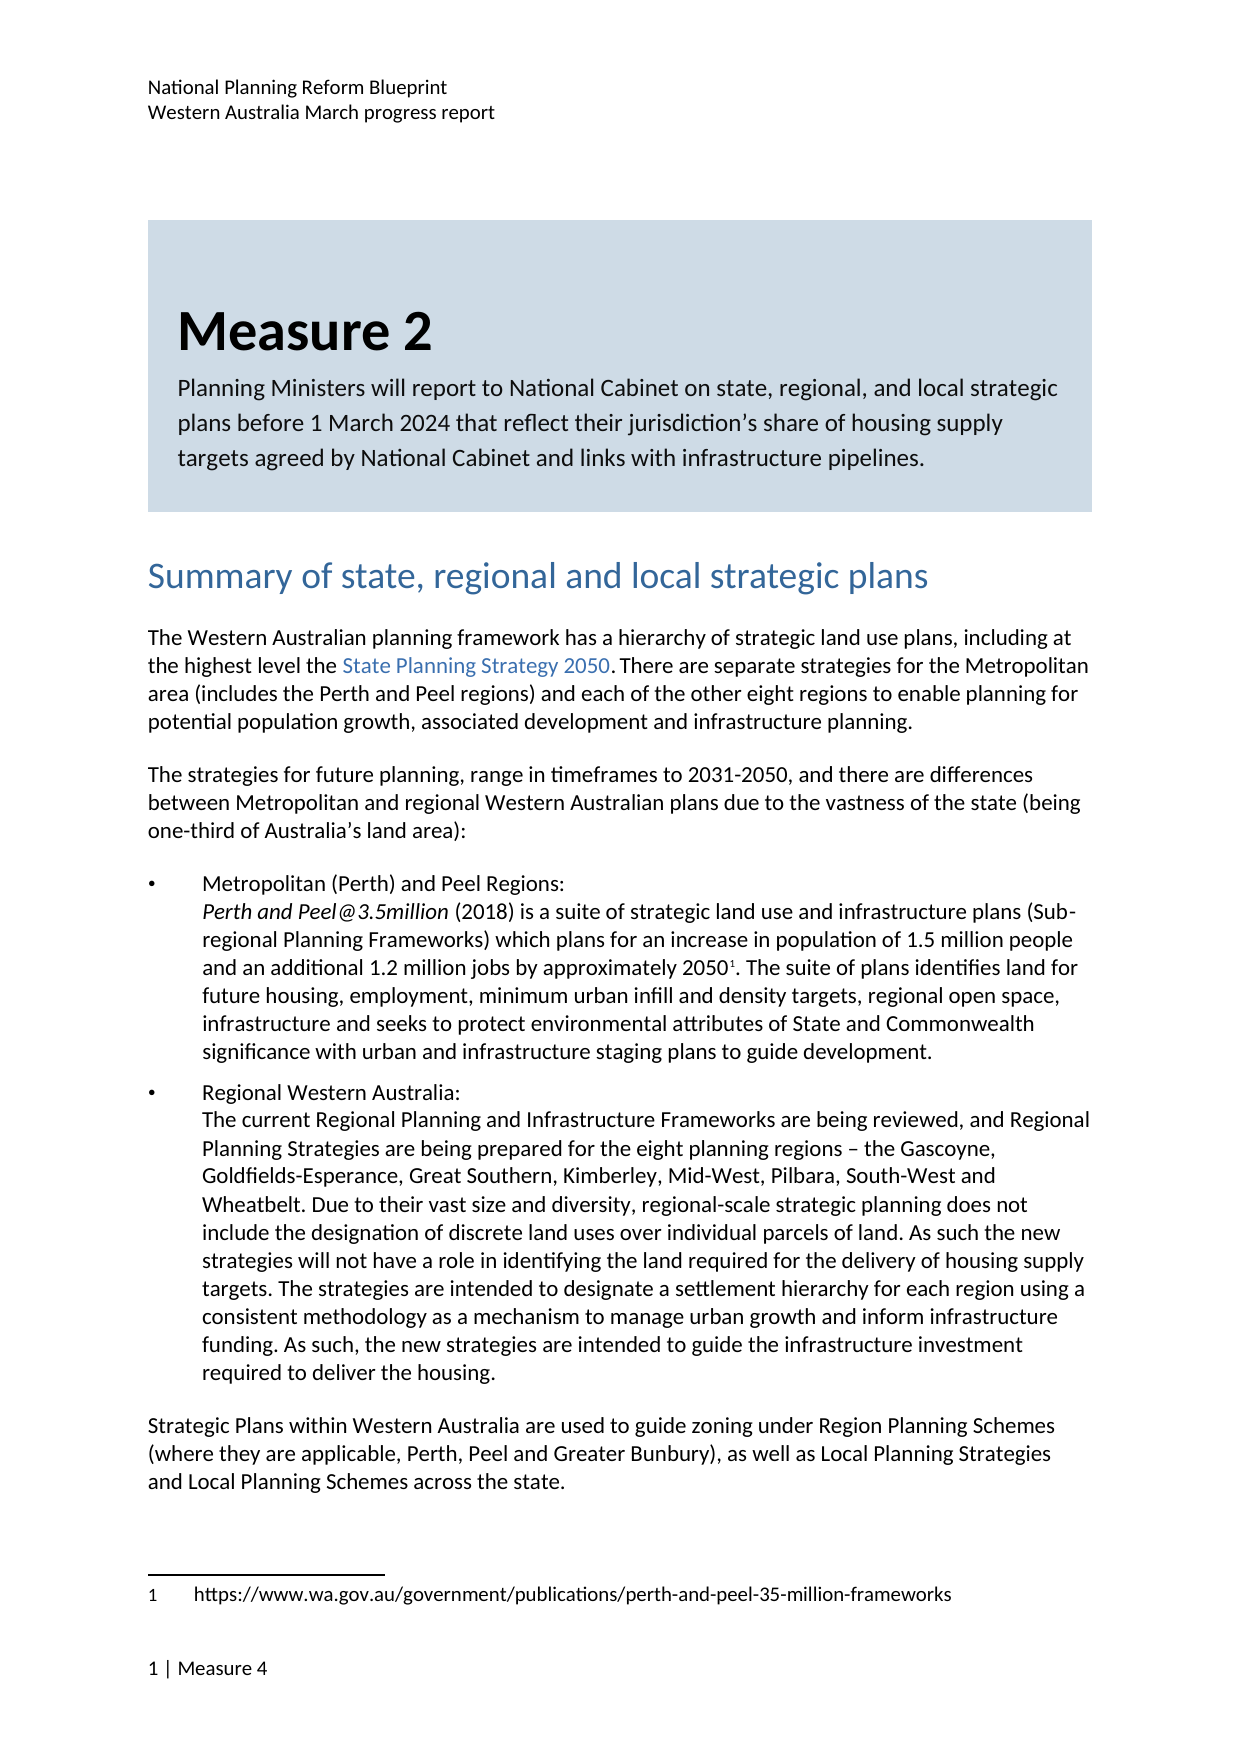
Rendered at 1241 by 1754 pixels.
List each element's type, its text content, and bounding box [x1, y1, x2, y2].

text Regional Western Australia: The current Regional Planning and Infrastructure Frameworks are being reviewed, and Regional Planning Strategies are being prepared for the eight planning regions – the Gascoyne, Goldfields-Esperance, Great Southern, Kimberley, Mid-West, Pilbara, South-West and Wheatbelt. Due to their vast size and diversity, regional-scale strategic planning does not include the designation of discrete land uses over individual parcels of land. As such the new strategies will not have a role in identifying the land required for the delivery of housing supply targets. The strategies are intended to designate a settlement hierarchy for each region using a consistent methodology as a mechanism to manage urban growth and inform infrastructure funding. As such, the new strategies are intended to guide the infrastructure investment required to deliver the housing. [148, 1078, 1092, 1386]
text The Western Australian planning framework has a hierarchy of strategic land use plans, including at the highest level the State Planning Strategy 2050. There are separate strategies for the Metropolitan area (includes the Perth and Peel regions) and each of the other eight regions to enable planning for potential population growth, associated development and infrastructure planning. [148, 623, 1092, 735]
text Strategic Plans within Western Australia are used to guide zoning under Region Planning Schemes (where they are applicable, Perth, Peel and Greater Bunbury), as well as Local Planning Strategies and Local Planning Schemes across the state. [148, 1411, 1092, 1495]
text The strategies for future planning, range in timeframes to 2031-2050, and there are differences between Metropolitan and regional Western Australian plans due to the vastness of the state (being one-third of Australia’s land area): [148, 760, 1092, 844]
subtitle Summary of state, regional and local strategic plans [148, 550, 1092, 598]
table_header Measure 2 Planning Ministers will report to National Cabinet on state, regional, and local strategic plans before 1 March 2024 that reflect their jurisdiction’s share of housing supply targets agreed by National Cabinet and links with infrastructure pipelines. [148, 220, 1092, 512]
text Metropolitan (Perth) and Peel Regions: Perth and Peel@3.5million (2018) is a suite of strategic land use and infrastructure plans (Sub­regional Planning Frameworks) which plans for an increase in population of 1.5 million people and an additional 1.2 million jobs by approximately 2050. The suite of plans identifies land for future housing, employment, minimum urban infill and density targets, regional open space, infrastructure and seeks to protect environmental attributes of State and Commonwealth significance with urban and infrastructure staging plans to guide development. [148, 869, 1092, 1065]
